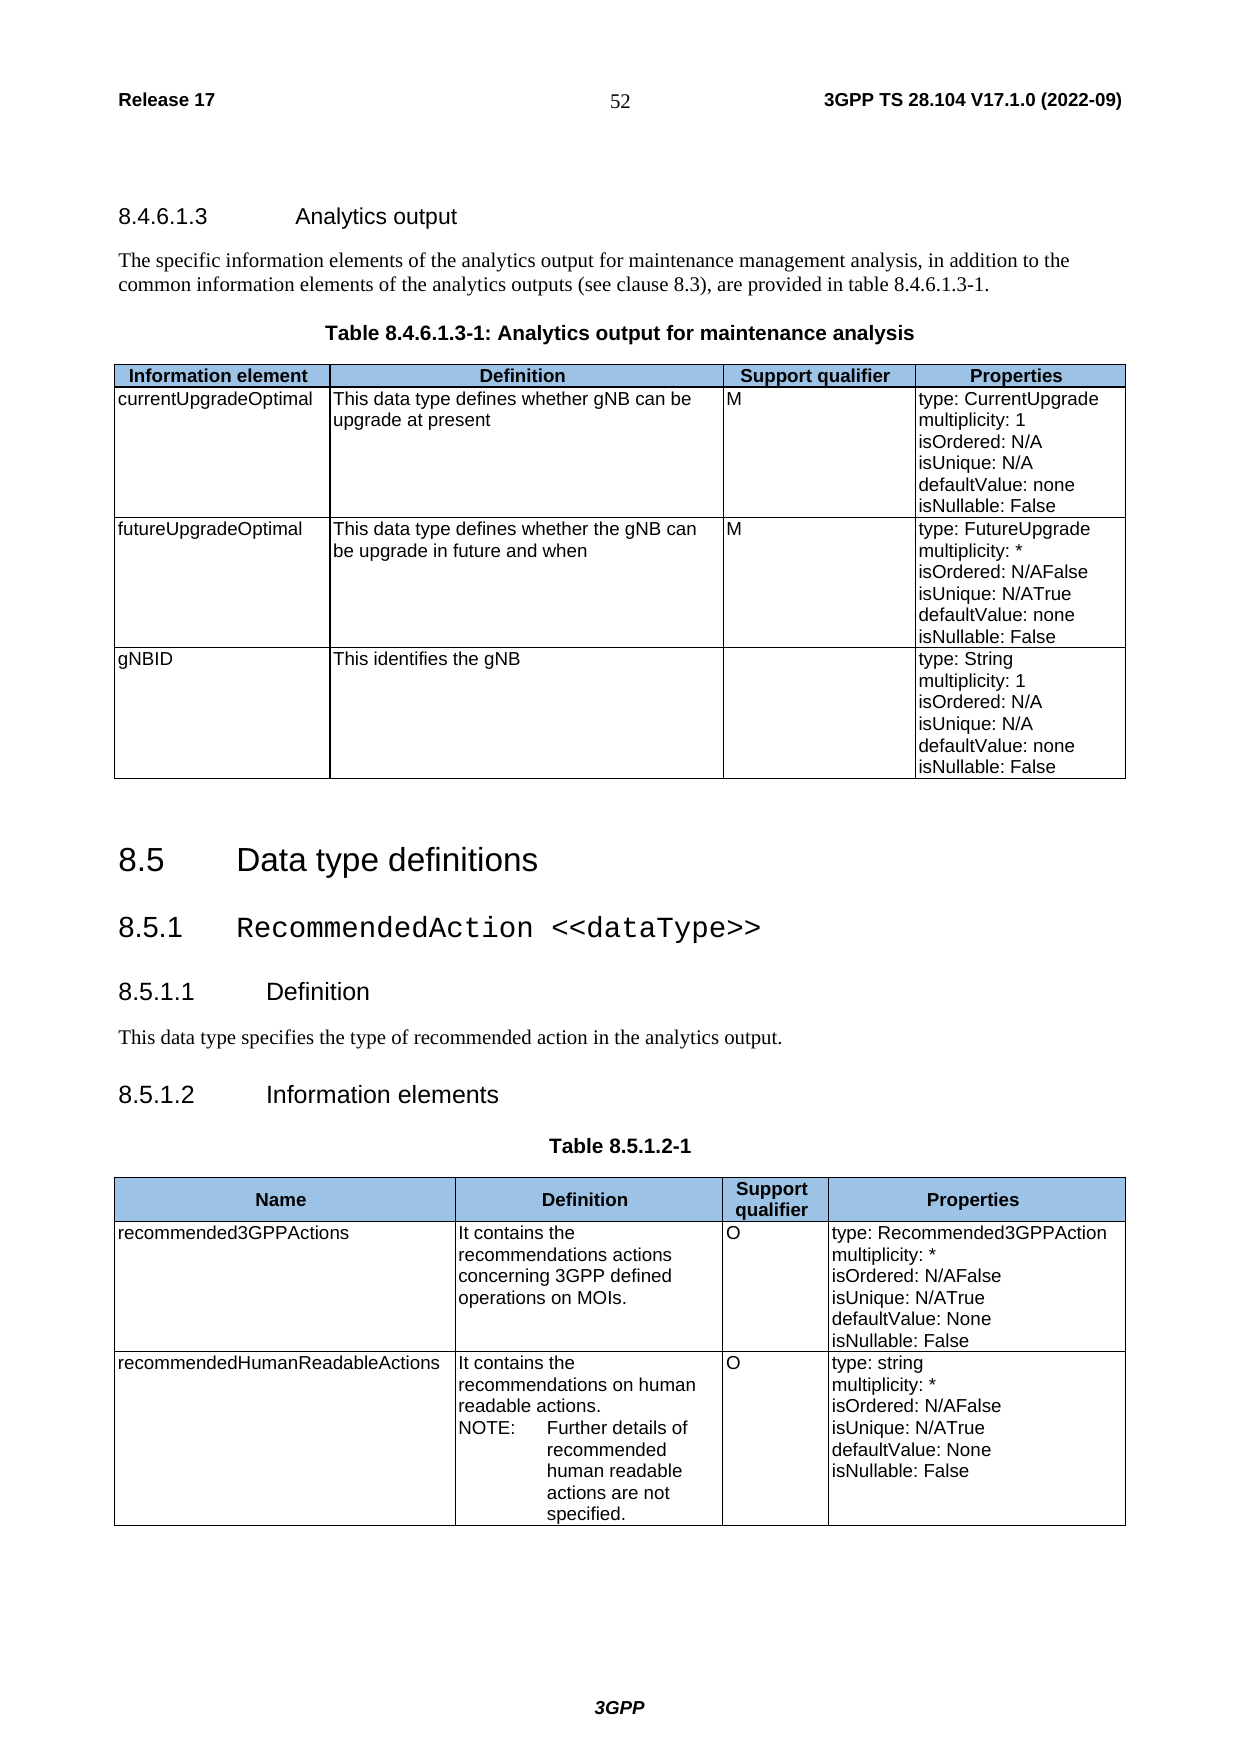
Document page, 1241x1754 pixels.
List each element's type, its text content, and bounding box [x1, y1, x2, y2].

table_header Support qualifier [724, 365, 915, 386]
table_header Definition [456, 1178, 722, 1221]
table_cell gNBID [115, 648, 329, 778]
table_cell type: string multiplicity: * isOrdered: isUnique: defaultValue: None isNullable: False [829, 1352, 1125, 1525]
text Table 8.5.1.2-1 [118, 1134, 1122, 1158]
table_header Support qualifier [723, 1178, 828, 1221]
table_cell M [724, 388, 915, 517]
subtitle 8.5.1 RecommendedAction <<dataType>> [118, 910, 1122, 946]
table_header Name [115, 1178, 455, 1221]
table_cell recommended3GPPActions [115, 1222, 455, 1351]
table_cell This data type defines whether gNB can be upgrade at present [331, 388, 723, 517]
text Table 8.4.6.1.3-1: Analytics output for maintenance analysis [118, 321, 1122, 345]
table_cell [724, 648, 915, 778]
table_cell type: String multiplicity: 1 isOrdered: N/A isUnique: N/A defaultValue: none isNullable: False [916, 648, 1125, 778]
subtitle 8.4.6.1.3 Analytics output [118, 203, 1122, 229]
table_cell O [723, 1222, 828, 1351]
table_cell M [724, 518, 915, 647]
table_cell This identifies the gNB [331, 648, 723, 778]
table_cell type: FutureUpgrade multiplicity: * isOrdered: isUnique: defaultValue: none isNullable: False [916, 518, 1125, 647]
subtitle 8.5.1.1 Definition [118, 977, 1122, 1006]
text The specific information elements of the analytics output for maintenance management analysis, in addition to the common information elements of the analytics outputs (see clause 8.3), are provided in table 8.4.6.1.3-1. [118, 248, 1122, 296]
table_cell O [723, 1352, 828, 1525]
text This data type specifies the type of recommended action in the analytics output. [118, 1025, 1122, 1049]
table_header Information element [115, 365, 329, 386]
table_cell It contains the recommendations actions concerning 3GPP defined operations on MOIs. [456, 1222, 722, 1351]
table_cell futureUpgradeOptimal [115, 518, 329, 647]
table_cell currentUpgradeOptimal [115, 388, 329, 517]
table_header Properties [916, 365, 1125, 386]
table_cell This data type defines whether the gNB can be upgrade in future and when [331, 518, 723, 647]
table_cell It contains the recommendations on human readable actions. NOTE: Further details of recommended human readable actions are not specified. [456, 1352, 722, 1525]
table_cell type: Recommended3GPPAction multiplicity: * isOrdered: isUnique: defaultValue: None isNullable: False [829, 1222, 1125, 1351]
subtitle 8.5 Data type definitions [118, 840, 1122, 879]
table_header Definition [331, 365, 723, 386]
table_cell type: CurrentUpgrade multiplicity: 1 isOrdered: N/A isUnique: N/A defaultValue: none isNullable: False [916, 388, 1125, 517]
subtitle 8.5.1.2 Information elements [118, 1080, 1122, 1109]
table_cell recommendedHumanReadableActions [115, 1352, 455, 1525]
table_header Properties [829, 1178, 1125, 1221]
